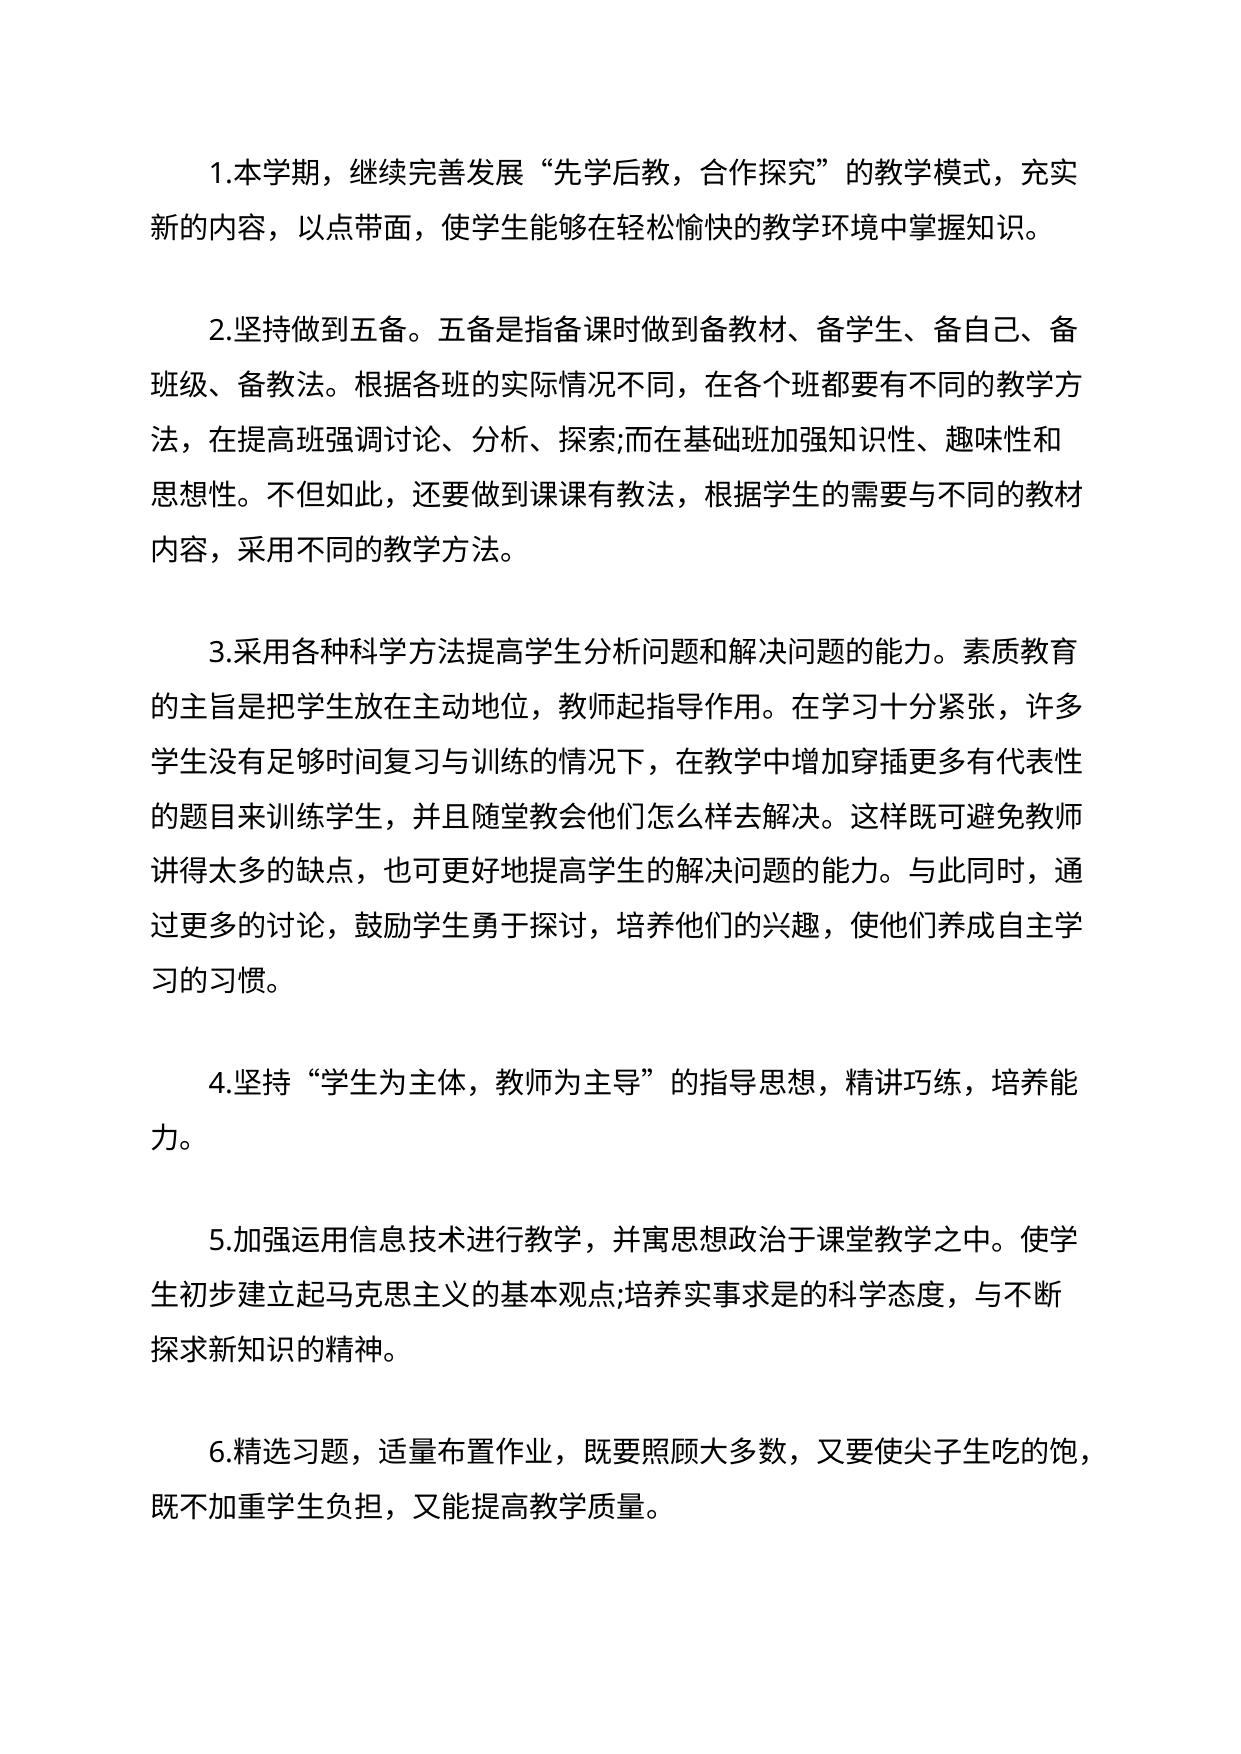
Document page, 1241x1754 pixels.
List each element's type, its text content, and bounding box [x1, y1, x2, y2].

text 3.采用各种科学方法提高学生分析问题和解决问题的能力。素质教育的主旨是把学生放在主动地位，教师起指导作用。在学习十分紧张，许多学生没有足够时间复习与训练的情况下，在教学中增加穿插更多有代表性的题目来训练学生，并且随堂教会他们怎么样去解决。这样既可避免教师讲得太多的缺点，也可更好地提高学生的解决问题的能力。与此同时，通过更多的讨论，鼓励学生勇于探讨，培养他们的兴趣，使他们养成自主学习的习惯。 [150, 628, 1090, 1000]
text 6.精选习题，适量布置作业，既要照顾大多数，又要使尖子生吃的饱，既不加重学生负担，又能提高教学质量。 [150, 1428, 1090, 1525]
text 4.坚持“学生为主体，教师为主导”的指导思想，精讲巧练，培养能力。 [150, 1059, 1090, 1157]
text 5.加强运用信息技术进行教学，并寓思想政治于课堂教学之中。使学生初步建立起马克思主义的基本观点;培养实事求是的科学态度，与不断探求新知识的精神。 [150, 1216, 1090, 1369]
text 1.本学期，继续完善发展“先学后教，合作探究”的教学模式，充实新的内容，以点带面，使学生能够在轻松愉快的教学环境中掌握知识。 [150, 150, 1090, 247]
text 2.坚持做到五备。五备是指备课时做到备教材、备学生、备自己、备班级、备教法。根据各班的实际情况不同，在各个班都要有不同的教学方法，在提高班强调讨论、分析、探索;而在基础班加强知识性、趣味性和思想性。不但如此，还要做到课课有教法，根据学生的需要与不同的教材内容，采用不同的教学方法。 [150, 307, 1090, 569]
